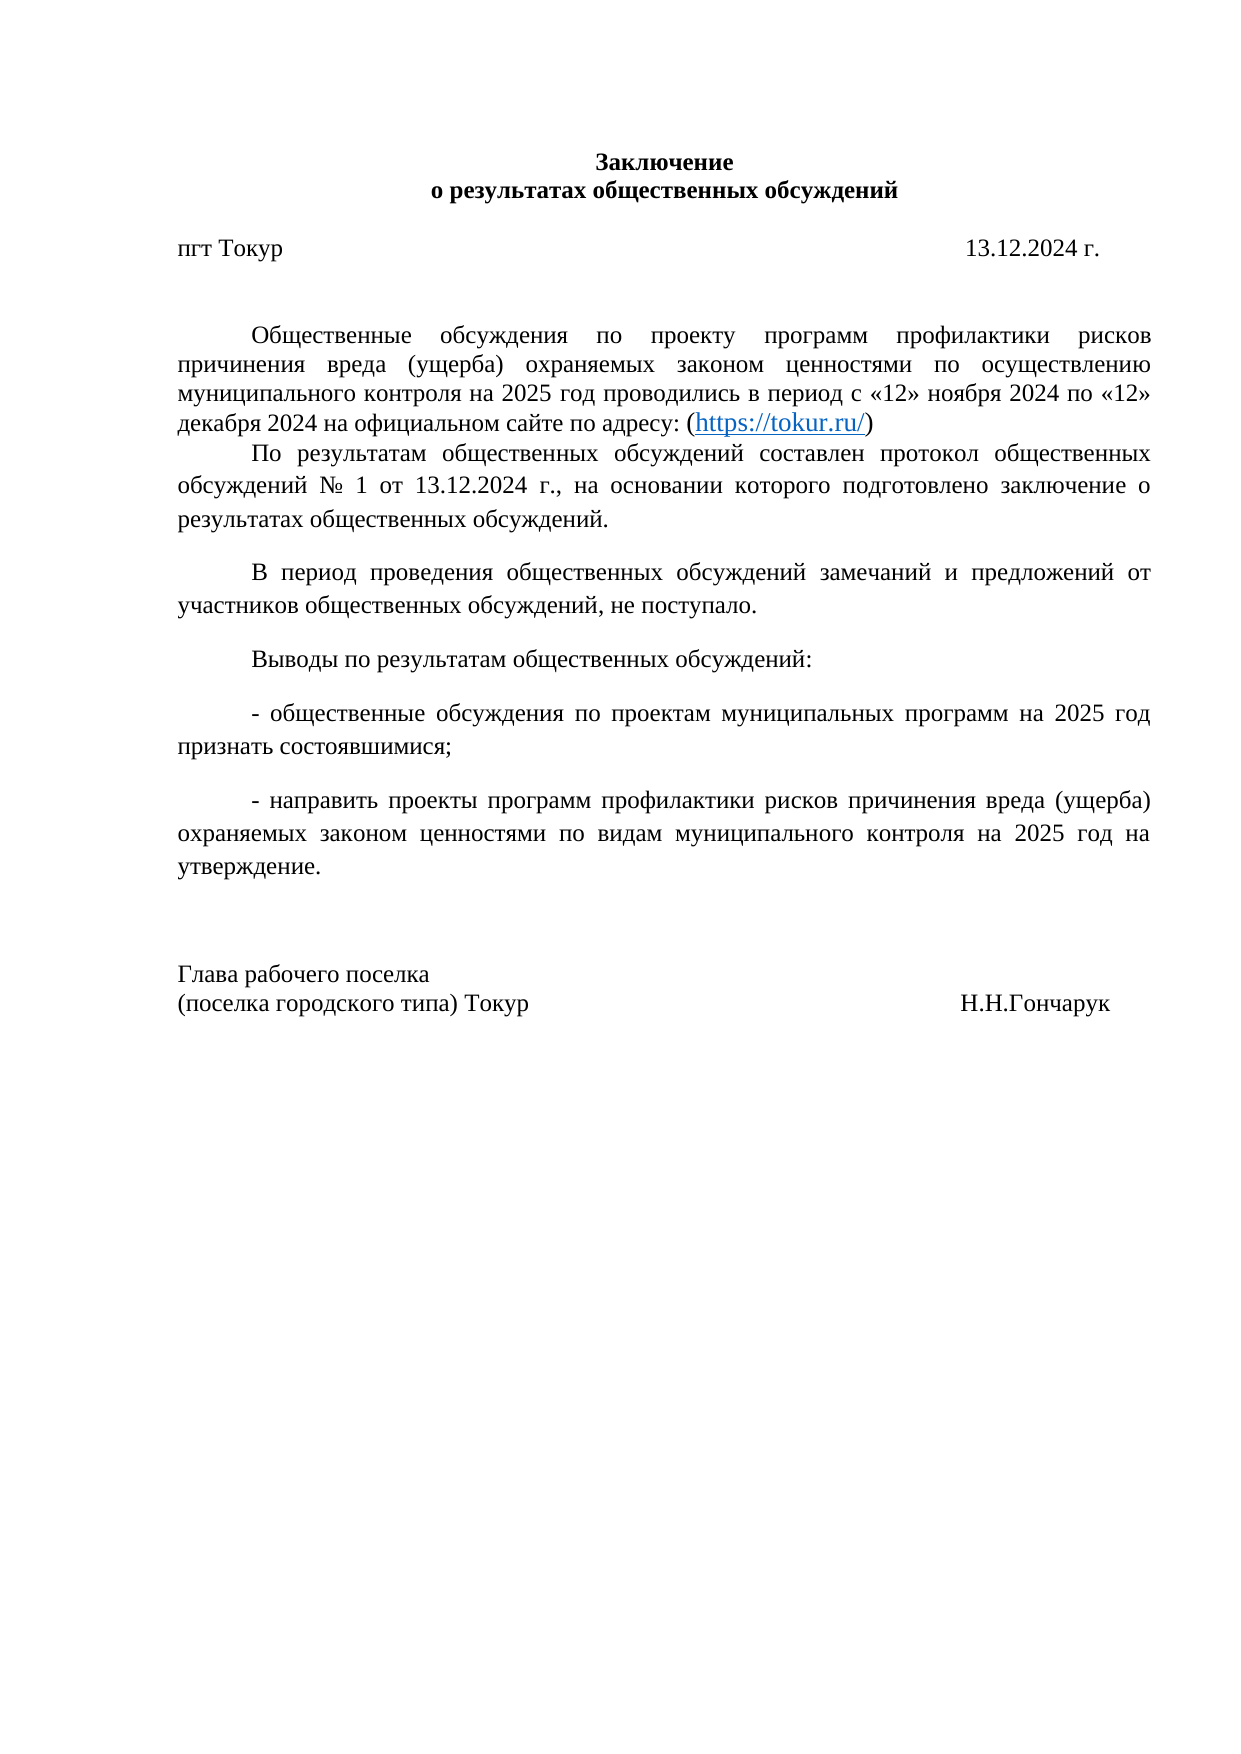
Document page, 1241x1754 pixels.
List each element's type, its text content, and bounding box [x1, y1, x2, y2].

text Общественные обсуждения по проекту программ профилактики рисков причинения вреда (ущерба) охраняемых законом ценностями по осуществлению муниципального контроля на 2025 год проводились в период с «12» ноября 2024 по «12» декабря 2024 на официальном сайте по адресу: (https://tokur.ru/) [177, 320, 1152, 438]
text о результатах общественных обсуждений [177, 176, 1152, 204]
text В период проведения общественных обсуждений замечаний и предложений от участников общественных обсуждений, не поступало. [177, 557, 1152, 619]
text - направить проекты программ профилактики рисков причинения вреда (ущерба) охраняемых законом ценностями по видам муниципального контроля на 2025 год на утверждение. [177, 785, 1152, 880]
text пгт Токур 13.12.2024 г. [177, 233, 1152, 262]
text Глава рабочего поселка [177, 959, 1152, 988]
text - общественные обсуждения по проектам муниципальных программ на 2025 год признать состоявшимися; [177, 698, 1152, 760]
text (поселка городского типа) Токур Н.Н.Гончарук [177, 988, 1152, 1016]
text Заключение [177, 147, 1152, 176]
text По результатам общественных обсуждений составлен протокол общественных обсуждений № 1 от 13.12.2024 г., на основании которого подготовлено заключение о результатах общественных обсуждений. [177, 438, 1152, 532]
text Выводы по результатам общественных обсуждений: [177, 644, 1152, 673]
